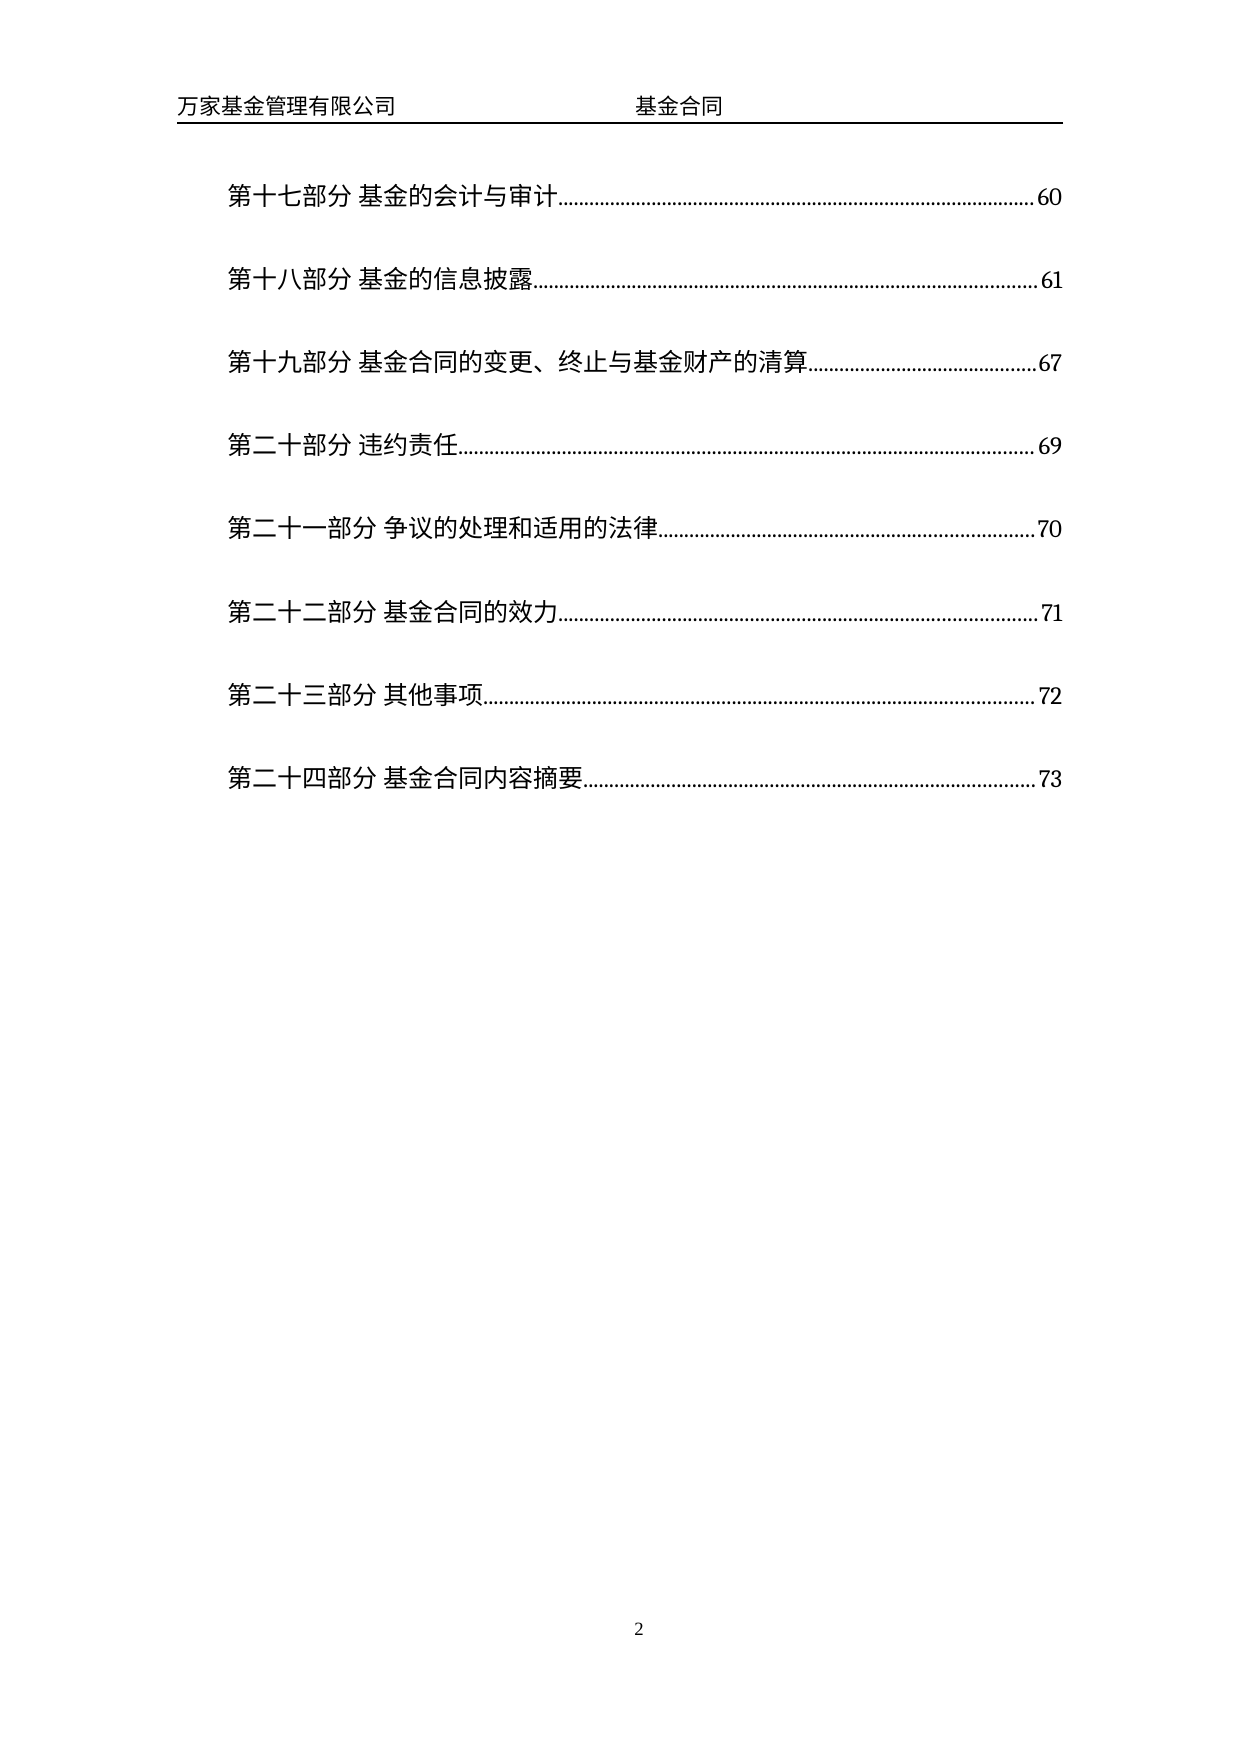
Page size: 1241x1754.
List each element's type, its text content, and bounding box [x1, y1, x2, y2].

text 第十七部分 基金的会计与审计 60 [177, 162, 1063, 227]
text 第十八部分 基金的信息披露 61 [177, 245, 1063, 310]
text 第二十二部分 基金合同的效力 71 [177, 578, 1063, 643]
text 第二十一部分 争议的处理和适用的法律 70 [177, 494, 1063, 559]
text 第十九部分 基金合同的变更、终止与基金财产的清算 67 [177, 328, 1063, 393]
text 第二十部分 违约责任 69 [177, 411, 1063, 476]
text 第二十四部分 基金合同内容摘要 73 [177, 744, 1063, 809]
text 第二十三部分 其他事项 72 [177, 661, 1063, 726]
